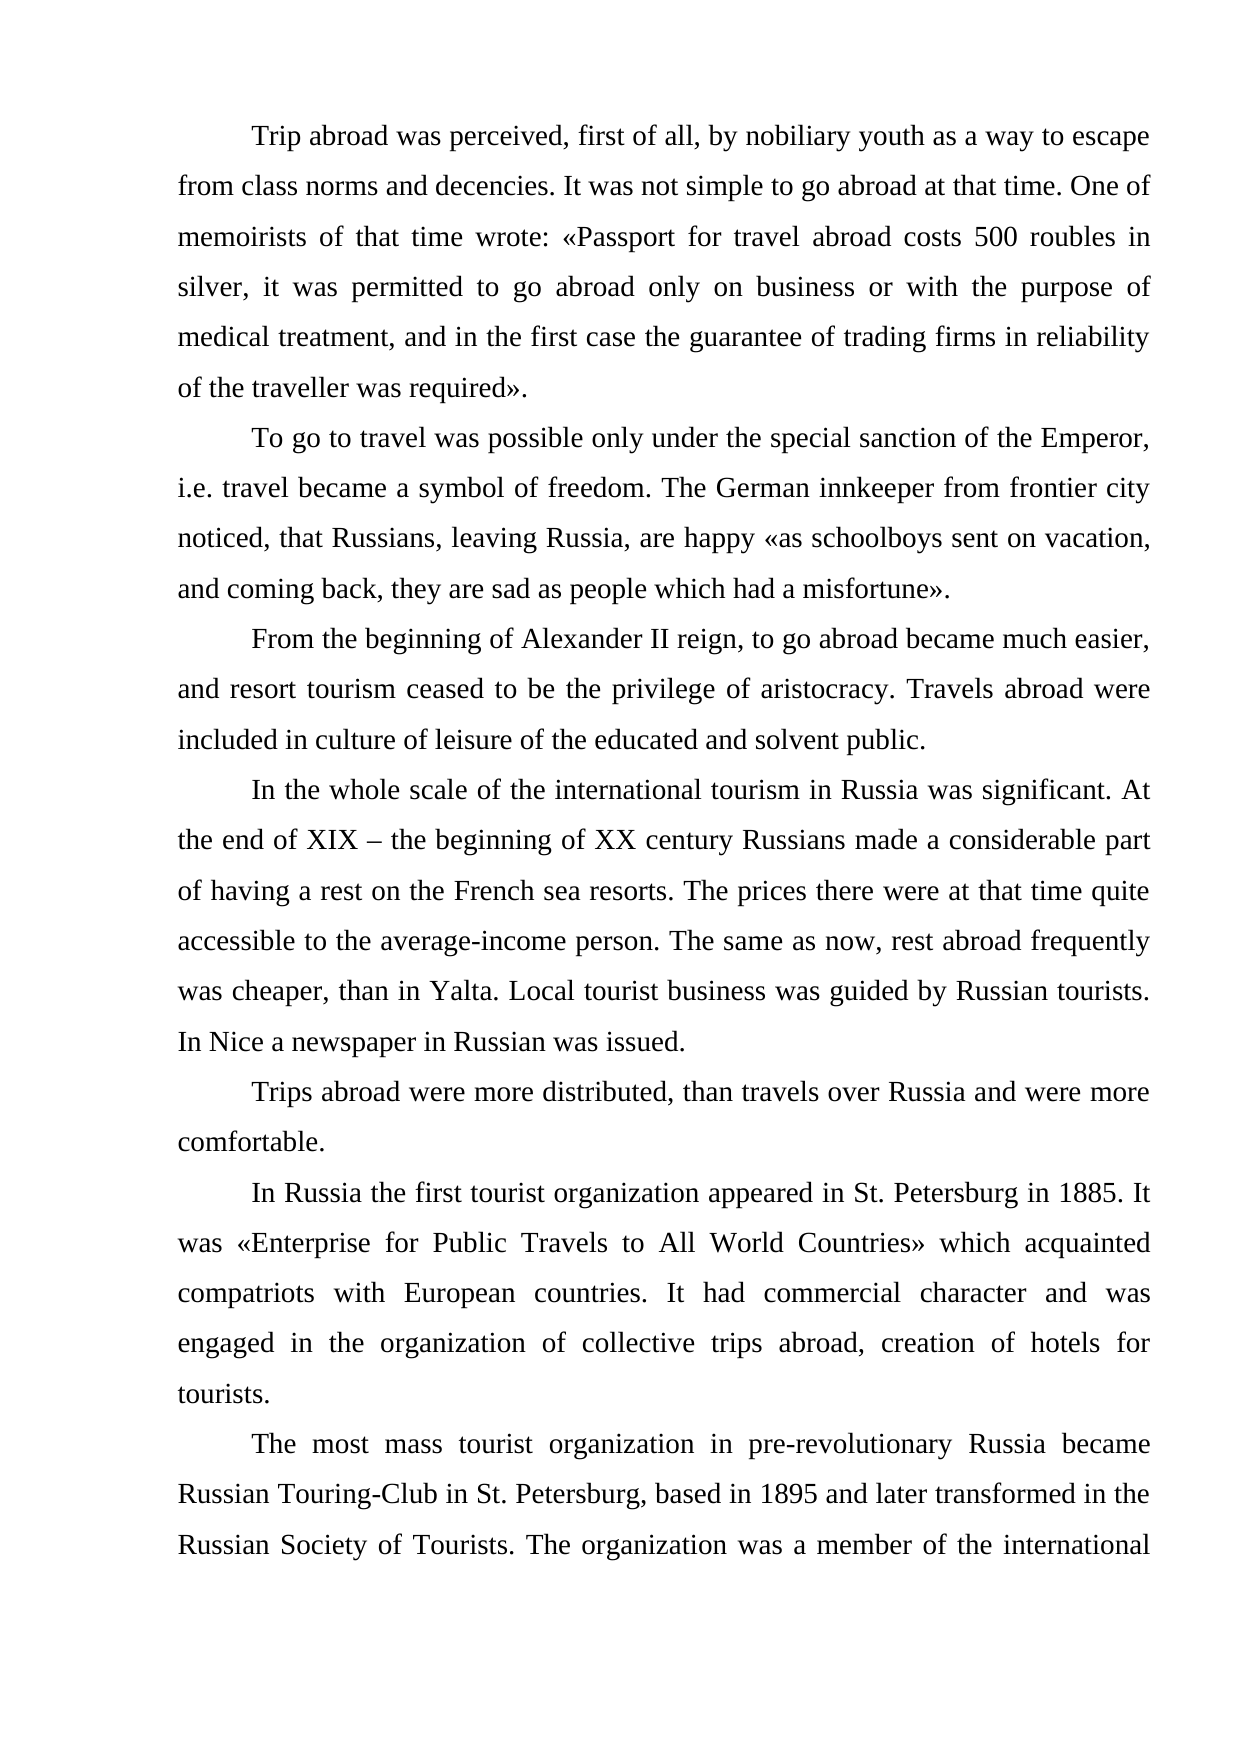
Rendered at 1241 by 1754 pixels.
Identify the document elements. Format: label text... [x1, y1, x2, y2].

text Trip abroad was perceived, first of all, by nobiliary youth as a way to escape from class norms and decencies. It was not simple to go abroad at that time. One of memoirists of that time wrote: «Passport for travel abroad costs 500 roubles in silver, it was permitted to go abroad only on business or with the purpose of medical treatment, and in the first case the guarantee of trading firms in reliability of the traveller was required». [177, 118, 1152, 403]
text From the beginning of Alexander II reign, to go abroad became much easier, and resort tourism ceased to be the privilege of aristocracy. Travels abroad were included in culture of leisure of the educated and solvent public. [177, 621, 1152, 755]
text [177, 1426, 1152, 1560]
text In Russia the first tourist organization appeared in St. Petersburg in 1885. It was «Enterprise for Public Travels to All World Countries» which acquainted compatriots with European countries. It had commercial character and was engaged in the organization of collective trips abroad, creation of hotels for tourists. [177, 1175, 1152, 1409]
text Trips abroad were more distributed, than travels over Russia and were more comfortable. [177, 1074, 1152, 1158]
text To go to travel was possible only under the special sanction of the Emperor, i.e. travel became a symbol of freedom. The German innkeeper from frontier city noticed, that Russians, leaving Russia, are happy «as schoolboys sent on vacation, and coming back, they are sad as people which had a misfortune». [177, 420, 1152, 604]
text In the whole scale of the international tourism in Russia was significant. At the end of XIX – the beginning of XX century Russians made a considerable part of having a rest on the French sea resorts. The prices there were at that time quite accessible to the average-income person. The same as now, rest abroad frequently was cheaper, than in Yalta. Local tourist business was guided by Russian tourists. In Nice a newspaper in Russian was issued. [177, 772, 1152, 1057]
